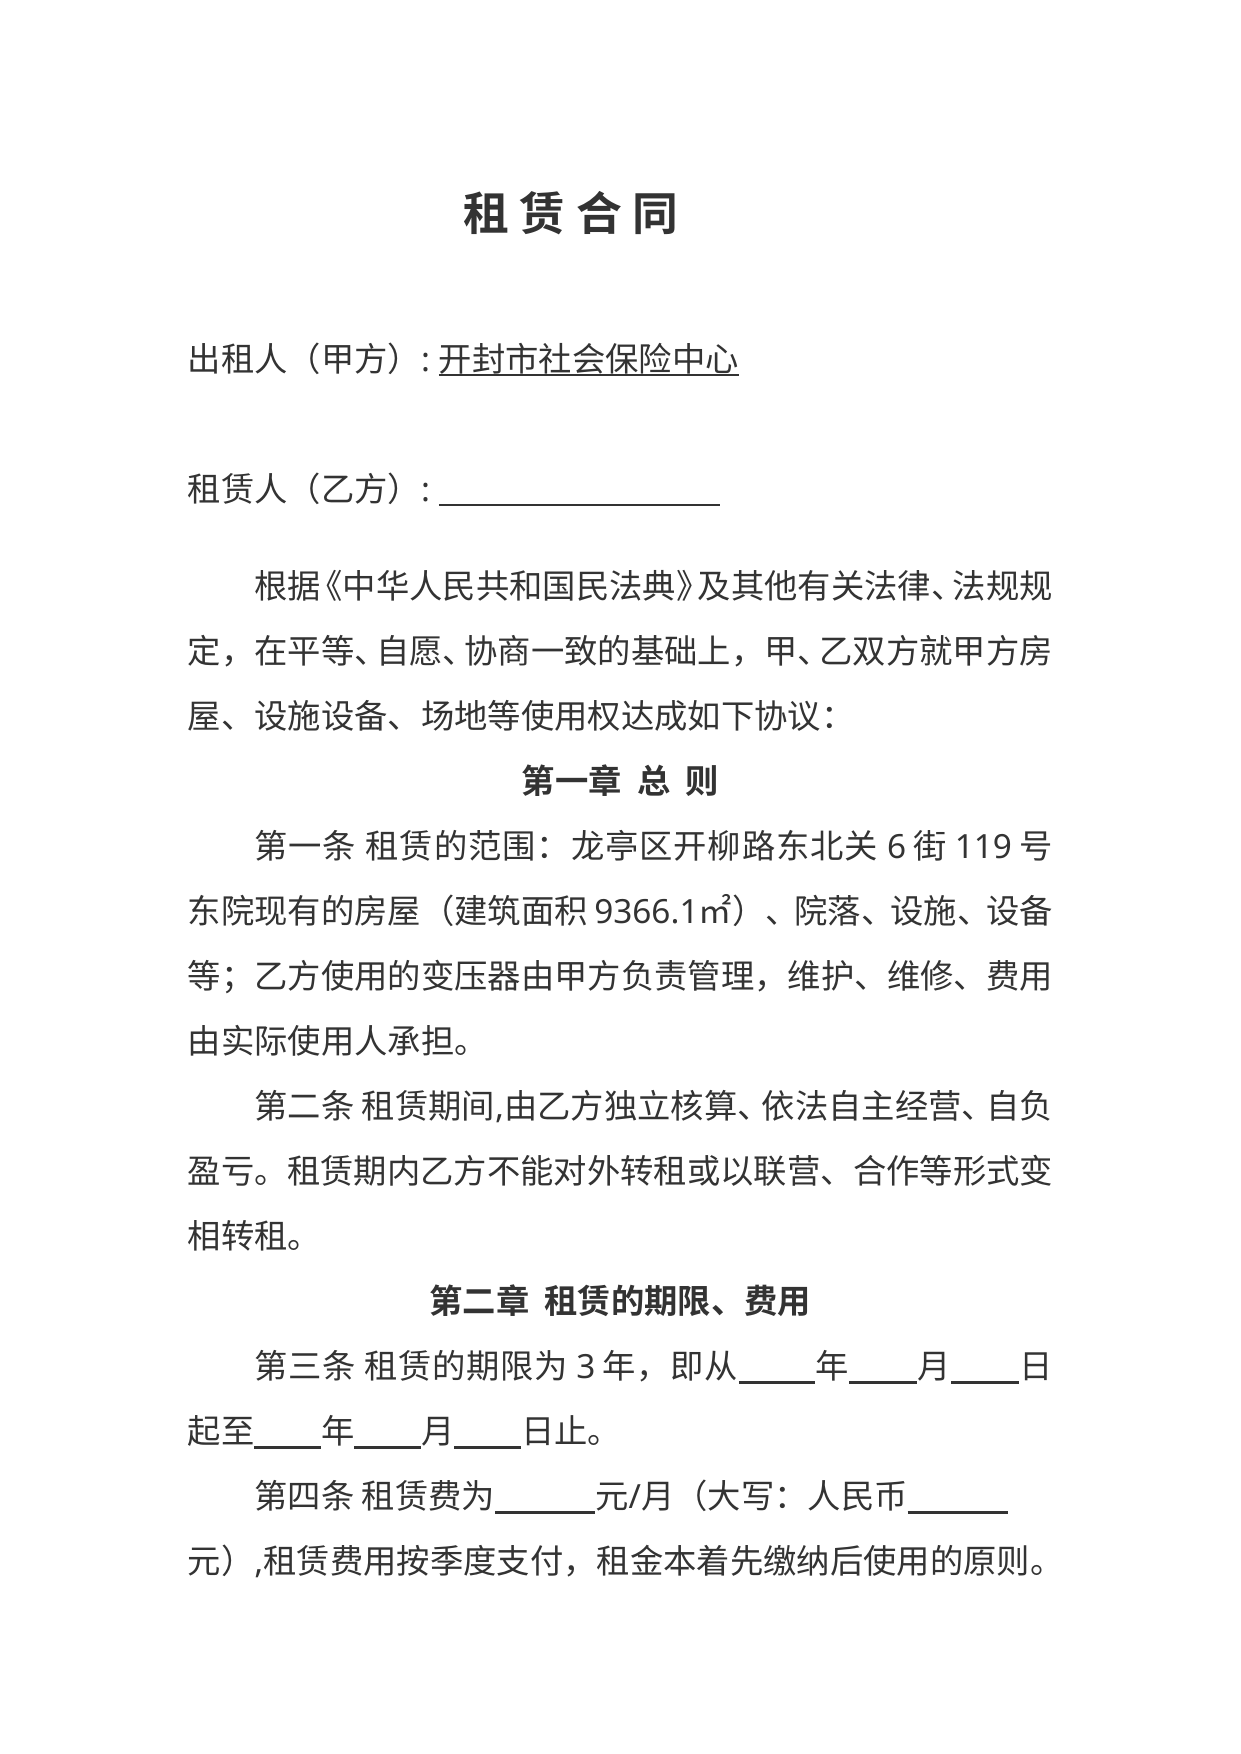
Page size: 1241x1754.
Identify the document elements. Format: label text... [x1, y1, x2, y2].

text 租赁人（乙方）: [187, 454, 1053, 519]
text 第二章 租赁的期限、费用 [187, 1267, 1053, 1332]
text 第一条 租赁的范围：龙亭区开柳路东北关6街119号东院现有的房屋（建筑面积9366.1㎡）、院落、设施、设备等；乙方使用的变压器由甲方负责管理，维护、维修、费用由实际使用人承担。 [187, 812, 1053, 1072]
text 第一章 总 则 [187, 747, 1053, 812]
text 第三条 租赁的期限为 3年，即从 年 月 日起至 年 月 日止。 [187, 1332, 1053, 1462]
text 出租人（甲方）: 开封市社会保险中心 [187, 324, 1053, 389]
text 根据《中华人民共和国民法典》及其他有关法律、法规规定，在平等、自愿、协商一致的基础上，甲、乙双方就甲方房屋、设施设备、场地等使用权达成如下协议： [187, 552, 1053, 747]
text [187, 1462, 1053, 1592]
text 第二条 租赁期间,由乙方独立核算、依法自主经营、自负盈亏。租赁期内乙方不能对外转租或以联营、合作等形式变相转租。 [187, 1072, 1053, 1267]
text 租 赁 合 同 [187, 162, 1053, 259]
